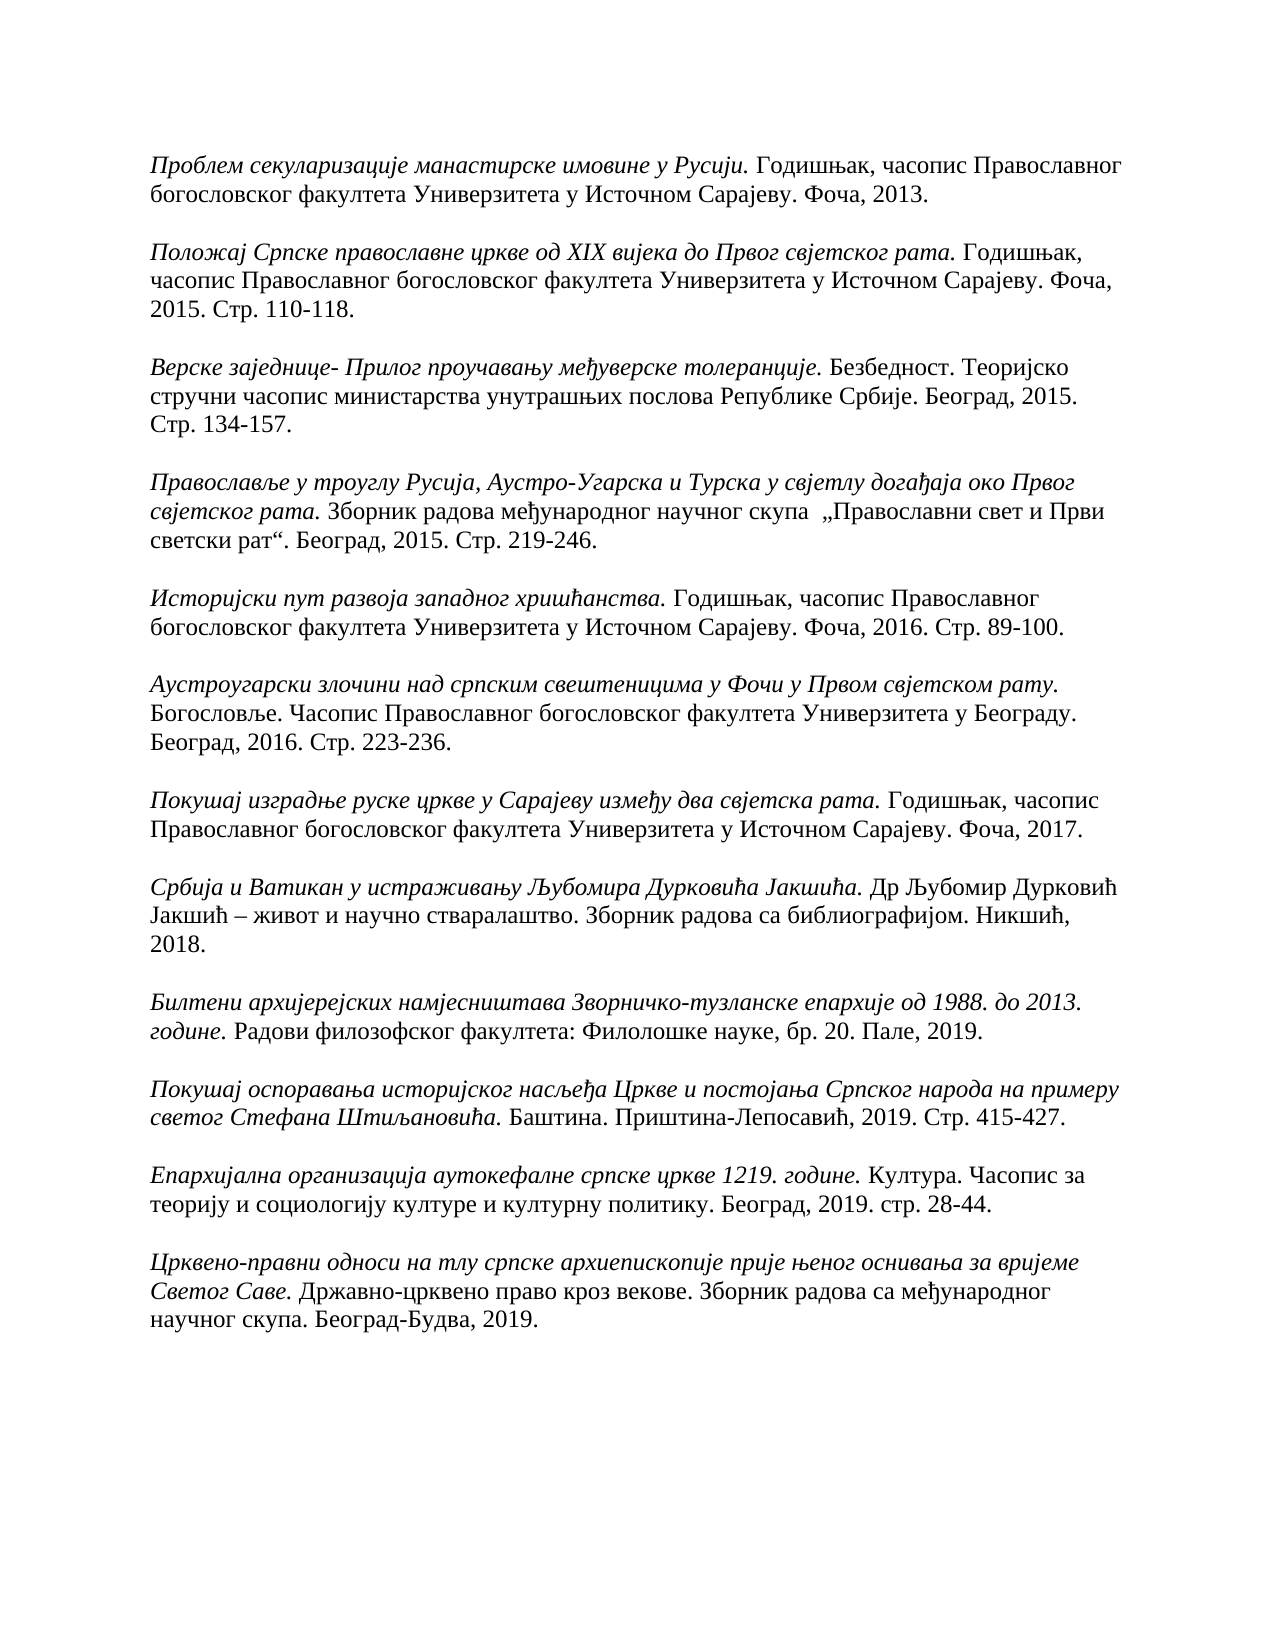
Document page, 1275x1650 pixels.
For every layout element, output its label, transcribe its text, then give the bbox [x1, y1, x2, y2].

text Историјски пут развоја западног хришћанства. Годишњак, часопис Православног богословског факултета Универзитета у Источном Сарајеву. Фоча, 2016. Стр. 89-100. [150, 583, 1125, 640]
text Аустроугарски злочини над српским свештеницима у Фочи у Првом свјетском рату. Богословље. Часопис Православног богословског факултета Универзитета у Београду. Београд, 2016. Стр. 223-236. [150, 669, 1125, 756]
text Србија и Ватикан у истраживању Љубомира Дурковића Јакшића. Др Љубомир Дурковић Јакшић – живот и научно стваралаштво. Зборник радова са библиографијом. Никшић, 2018. [150, 872, 1125, 958]
text Покушај оспоравања историјског насљеђа Цркве и постојања Српског народа на примеру светог Стефана Штиљановића. Баштина. Приштина-Лепосавић, 2019. Стр. 415-427. [150, 1074, 1125, 1131]
text Покушај изградње руске цркве у Сарајеву између два свјетска рата. Годишњак, часопис Православног богословског факултета Универзитета у Источном Сарајеву. Фоча, 2017. [150, 785, 1125, 842]
text Положај Српске православне цркве од XIX вијека до Првог свјетског рата. Годишњак, часопис Православног богословског факултета Универзитета у Источном Сарајеву. Фоча, 2015. Стр. 110-118. [150, 237, 1125, 323]
text Верске заједнице- Прилог проучавању међуверске толеранције. Безбедност. Теоријско стручни часопис министарства унутрашњих послова Републике Србије. Београд, 2015. Стр. 134-157. [150, 352, 1125, 438]
text Билтени архијерејских намјесништава Зворничко-тузланске епархије од 1988. до 2013. године. Радови филозофског факултета: Филолошке науке, бр. 20. Пале, 2019. [150, 987, 1125, 1044]
text Проблем секуларизације манастирске имовине у Русији. Годишњак, часопис Православног богословског факултета Универзитета у Источном Сарајеву. Фоча, 2013. [150, 150, 1125, 207]
text Епархијална организација аутокефалне српске цркве 1219. године. Култура. Часопис за теорију и социологију културе и културну политику. Београд, 2019. стр. 28-44. [150, 1160, 1125, 1218]
text Црквено-правни односи на тлу српске архиепископије прије њеног оснивања за вријеме Светог Саве. Државно-црквено право кроз векове. Зборник радова са међународног научног скупа. Београд-Будва, 2019. [150, 1247, 1125, 1333]
text Православље у троуглу Русија, Аустро-Угарска и Турска у свјетлу догађаја око Првог свјетског рата. Зборник радова међународног научног скупа „Православни свет и Први светски рат“. Београд, 2015. Стр. 219-246. [150, 467, 1125, 554]
